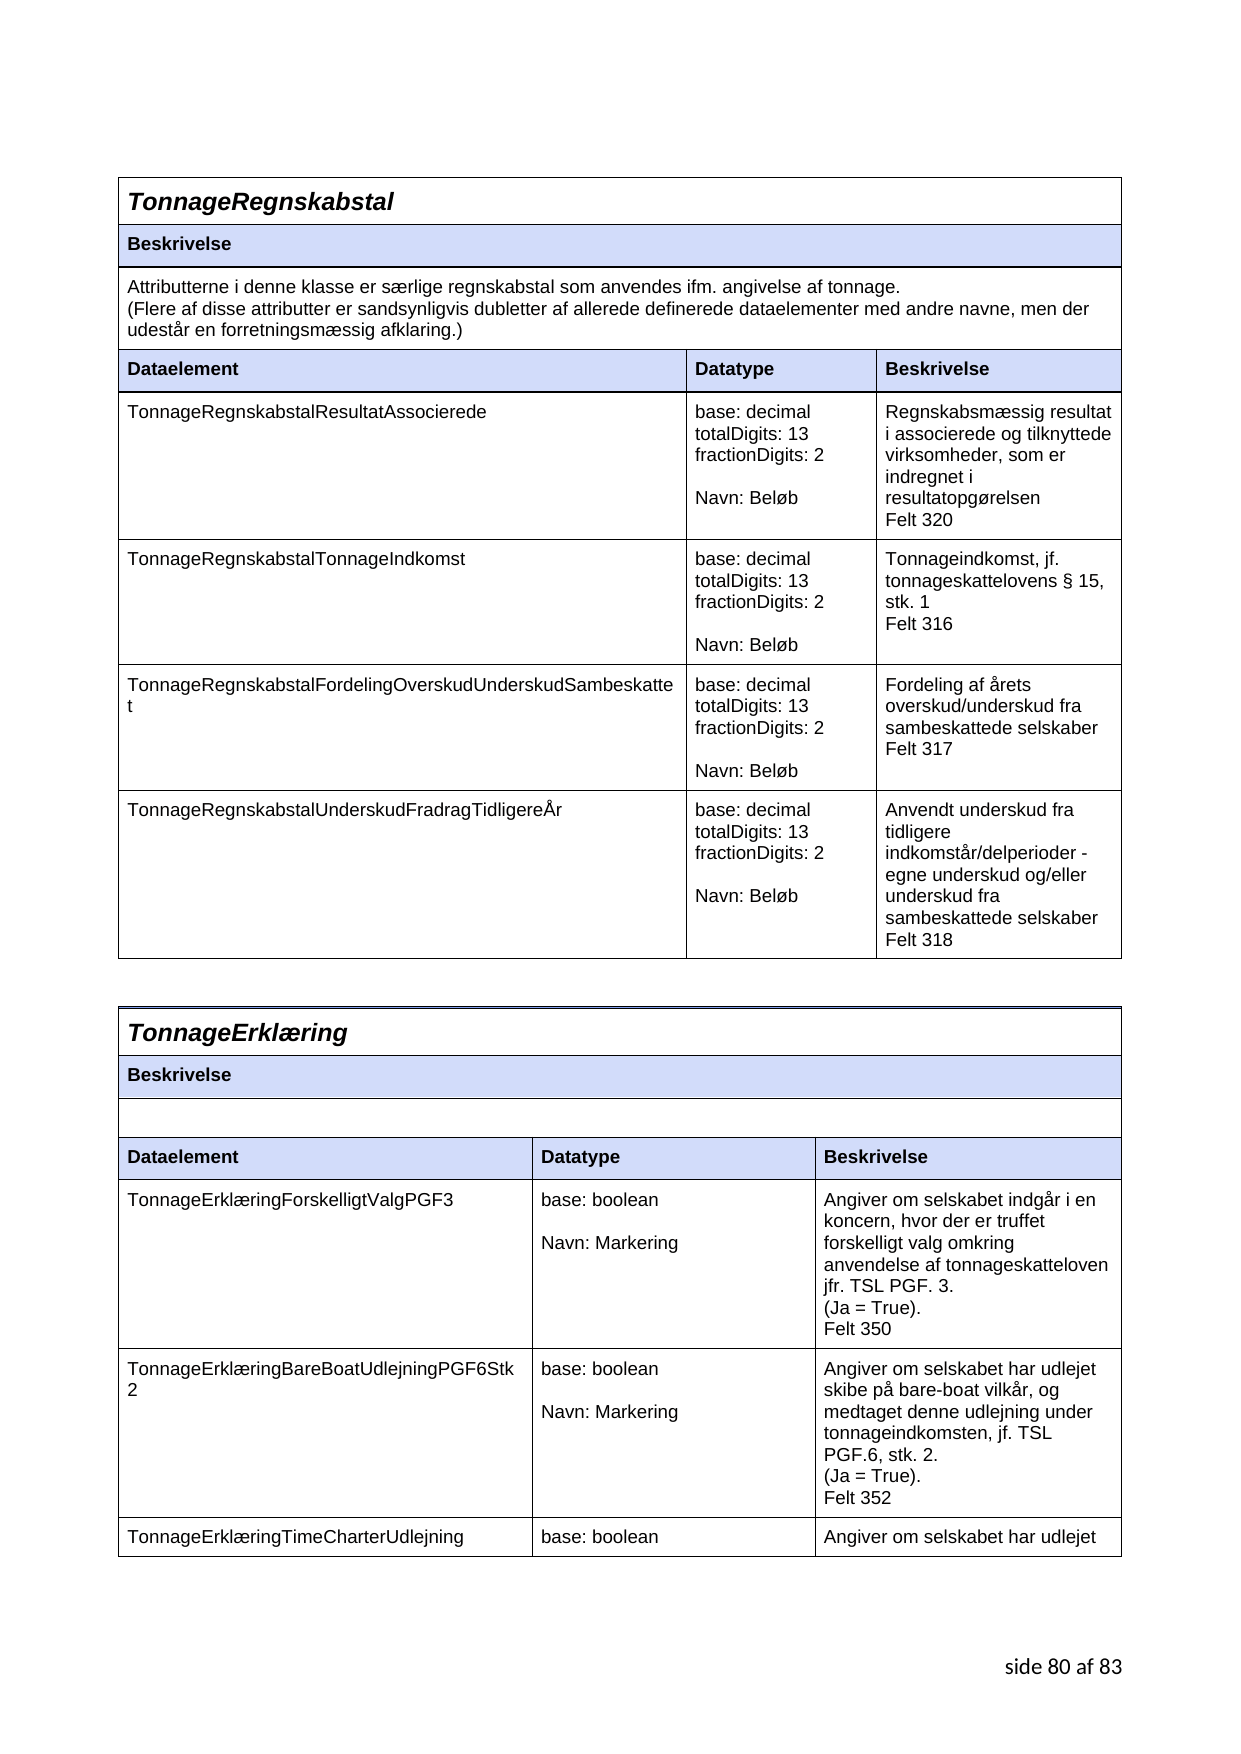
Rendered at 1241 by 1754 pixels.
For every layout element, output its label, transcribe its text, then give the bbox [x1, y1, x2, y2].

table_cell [816, 1518, 1121, 1556]
table_cell base: decimal totalDigits: 13 fractionDigits: 2 Navn: Beløb [687, 665, 876, 789]
table_cell Beskrivelse [119, 225, 1121, 266]
table_cell Datatype [533, 1138, 815, 1179]
table_cell base: decimal totalDigits: 13 fractionDigits: 2 Navn: Beløb [687, 540, 876, 664]
table_cell Tonnageindkomst, jf. tonnageskattelovens § 15, stk. 1 Felt 316 [877, 540, 1121, 664]
table_cell TonnageErklæring [119, 1009, 1121, 1055]
table_cell [119, 1099, 1121, 1137]
table_cell Angiver om selskabet indgår i en koncern, hvor der er truffet forskelligt valg omkring anvendelse af tonnageskatteloven jfr. TSL PGF. 3. (Ja = True). Felt 350 [816, 1180, 1121, 1348]
table_cell TonnageRegnskabstalFordelingOverskudUnderskudSambeskattet [119, 665, 686, 789]
table_cell base: decimal totalDigits: 13 fractionDigits: 2 Navn: Beløb [687, 393, 876, 538]
table_cell Attributterne i denne klasse er særlige regnskabstal som anvendes ifm. angivelse af tonnage. (Flere af disse attributter er sandsynligvis dubletter af allerede definerede dataelementer med andre navne, men der udestår en forretningsmæssig afklaring.) [119, 268, 1121, 349]
table_cell Dataelement [119, 1138, 532, 1179]
table_cell TonnageErklæringBareBoatUdlejningPGF6Stk2 [119, 1349, 532, 1517]
table_cell Regnskabsmæssig resultat i associerede og tilknyttede virksomheder, som er indregnet i resultatopgørelsen Felt 320 [877, 393, 1121, 538]
table_cell TonnageRegnskabstal [119, 178, 1121, 224]
table_cell Beskrivelse [119, 1056, 1121, 1097]
table_cell TonnageRegnskabstalTonnageIndkomst [119, 540, 686, 664]
table_cell Fordeling af årets overskud/underskud fra sambeskattede selskaber Felt 317 [877, 665, 1121, 789]
table_cell Angiver om selskabet har udlejet skibe på bare-boat vilkår, og medtaget denne udlejning under tonnageindkomsten, jf. TSL PGF.6, stk. 2. (Ja = True). Felt 352 [816, 1349, 1121, 1517]
table_cell Anvendt underskud fra tidligere indkomstår/delperioder - egne underskud og/eller underskud fra sambeskattede selskaber Felt 318 [877, 791, 1121, 958]
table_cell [119, 1518, 532, 1556]
table_cell base: boolean Navn: Markering [533, 1349, 815, 1517]
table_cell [533, 1518, 815, 1556]
table_cell Dataelement [119, 350, 686, 391]
table_cell TonnageRegnskabstalUnderskudFradragTidligereÅr [119, 791, 686, 958]
table_cell base: decimal totalDigits: 13 fractionDigits: 2 Navn: Beløb [687, 791, 876, 958]
table_cell Beskrivelse [877, 350, 1121, 391]
table_cell Datatype [687, 350, 876, 391]
table_cell base: boolean Navn: Markering [533, 1180, 815, 1348]
table_cell TonnageRegnskabstalResultatAssocierede [119, 393, 686, 538]
table_cell Beskrivelse [816, 1138, 1121, 1179]
table_cell TonnageErklæringForskelligtValgPGF3 [119, 1180, 532, 1348]
